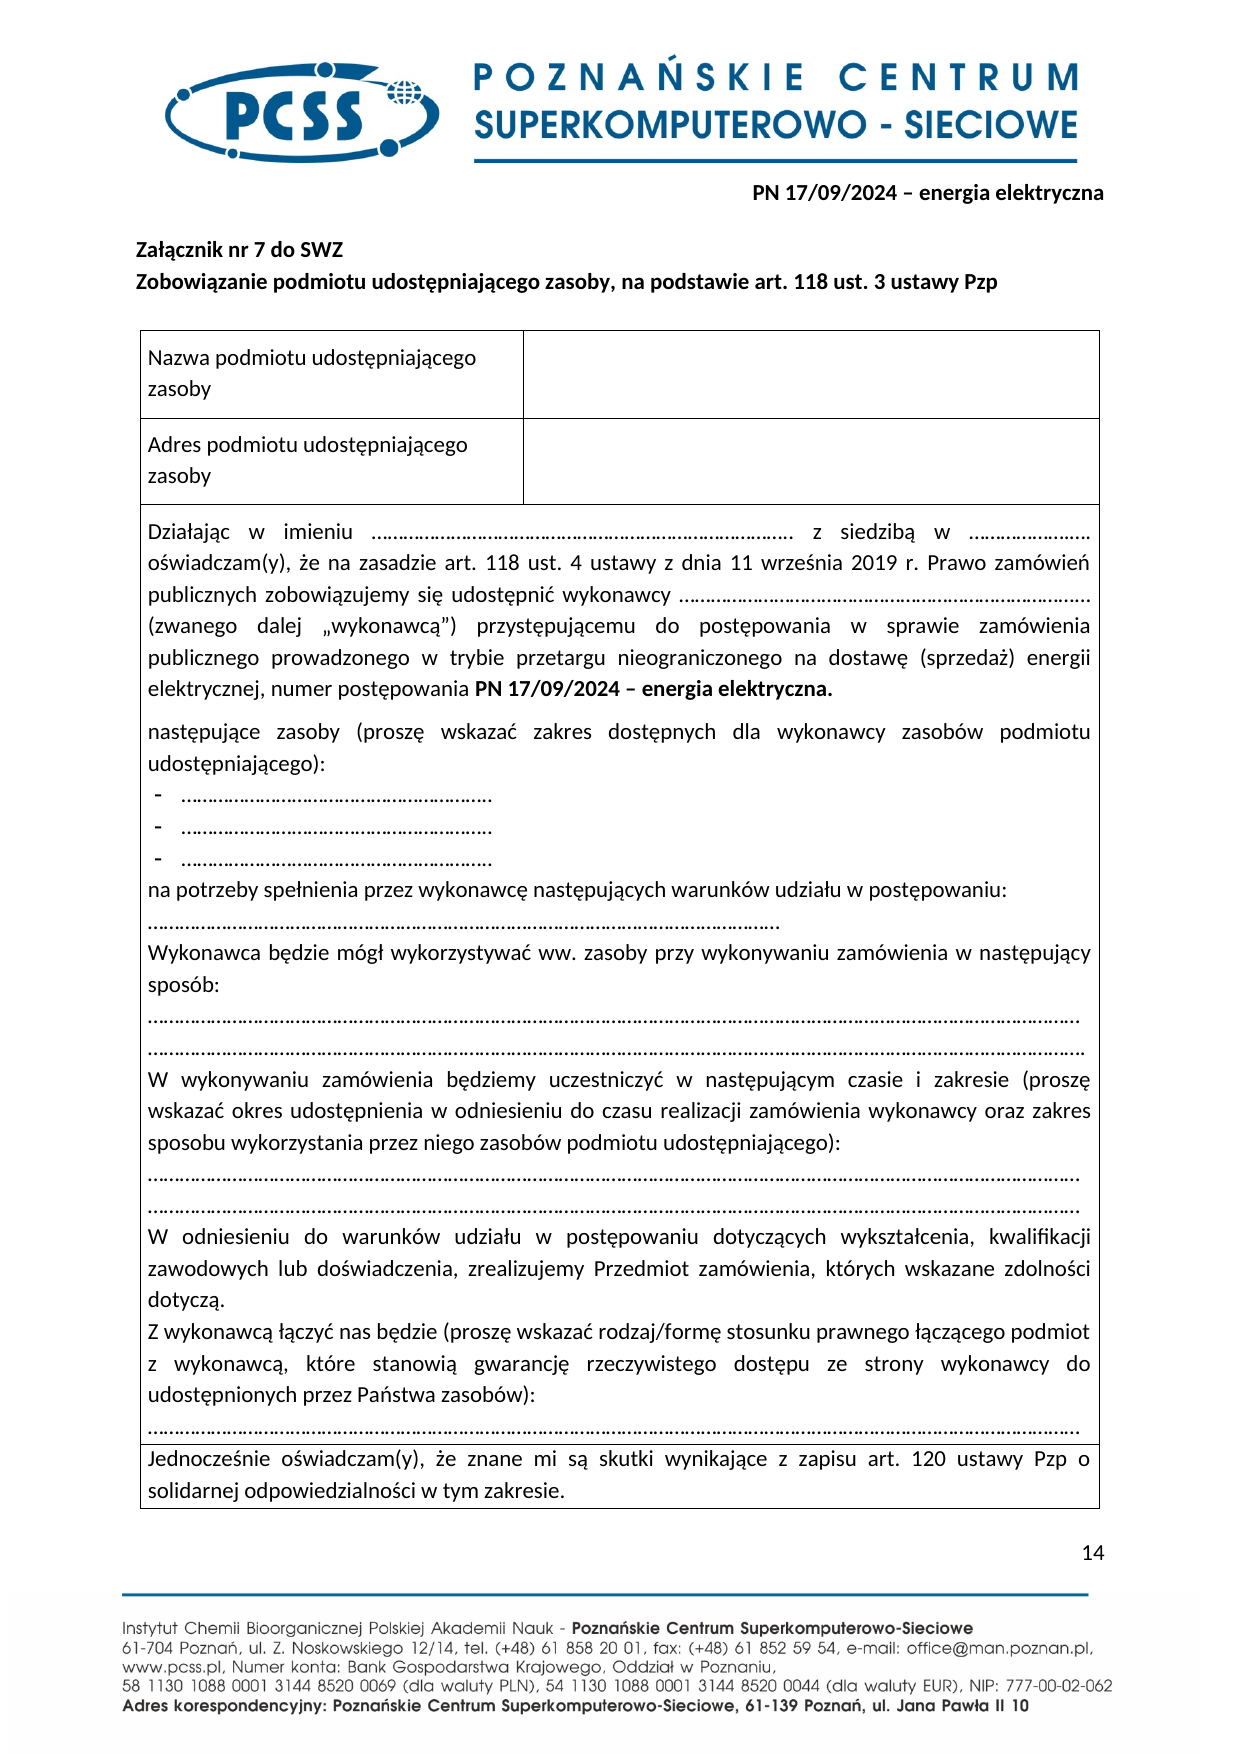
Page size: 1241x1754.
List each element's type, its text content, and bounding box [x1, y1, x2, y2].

picture [8, 1591, 1202, 1754]
table_cell Jednocześnie oświadczam(y), że znane mi są skutki wynikające z zapisu art. 120 ustawy Pzp o solidarnej odpowiedzialności w tym zakresie. [141, 1445, 1099, 1508]
text Zobowiązanie podmiotu udostępniającego zasoby, na podstawie art. 118 ust. 3 ustawy Pzp [136, 267, 1104, 295]
table_header Nazwa podmiotu udostępniającego zasoby [141, 331, 523, 418]
table_cell Adres podmiotu udostępniającego zasoby [141, 419, 523, 504]
table_header [524, 331, 1099, 418]
table_cell Działając w imieniu …………………………………………………………………….. z siedzibą w ……………….…. oświadczam(y), że na zasadzie art. 118 ust. 4 ustawy z dnia 11 września 2019 r. Prawo zamówień publicznych zobowiązujemy się udostępnić wykonawcy …………………………………………………………………... (zwanego dalej „wykonawcą”) przystępującemu do postępowania w sprawie zamówienia publicznego prowadzonego w trybie przetargu nieograniczonego na dostawę (sprzedaż) energii elektrycznej, numer postępowania PN 17/09/2024 – energia elektryczna. następujące zasoby (proszę wskazać zakres dostępnych dla wykonawcy zasobów podmiotu udostępniającego): ………………………………………………….. ………………………………………………….. ………………………………………………….. na potrzeby spełnienia przez wykonawcę następujących warunków udziału w postępowaniu: ………………………………………………………………………………………………………… Wykonawca będzie mógł wykorzystywać ww. zasoby przy wykonywaniu zamówienia w następujący sposób: …………………………………………………………………………………………………………………………………………………………………………………………………………………………………………………………………………………………………………………………. W wykonywaniu zamówienia będziemy uczestniczyć w następującym czasie i zakresie (proszę wskazać okres udostępnienia w odniesieniu do czasu realizacji zamówienia wykonawcy oraz zakres sposobu wykorzystania przez niego zasobów podmiotu udostępniającego): ………………………………………………………………………………………………………………………………………………………………………………………………………………………………………………………………………………………………………………………… W odniesieniu do warunków udziału w postępowaniu dotyczących wykształcenia, kwalifikacji zawodowych lub doświadczenia, zrealizujemy Przedmiot zamówienia, których wskazane zdolności dotyczą. Z wykonawcą łączyć nas będzie (proszę wskazać rodzaj/formę stosunku prawnego łączącego podmiot z wykonawcą, które stanowią gwarancję rzeczywistego dostępu ze strony wykonawcy do udostępnionych przez Państwa zasobów): …………………………………………………………………………………………………………………………………………………………… [141, 505, 1099, 1443]
text Załącznik nr 7 do SWZ [136, 235, 1104, 263]
table_cell [524, 419, 1099, 504]
picture [57, 0, 1184, 163]
